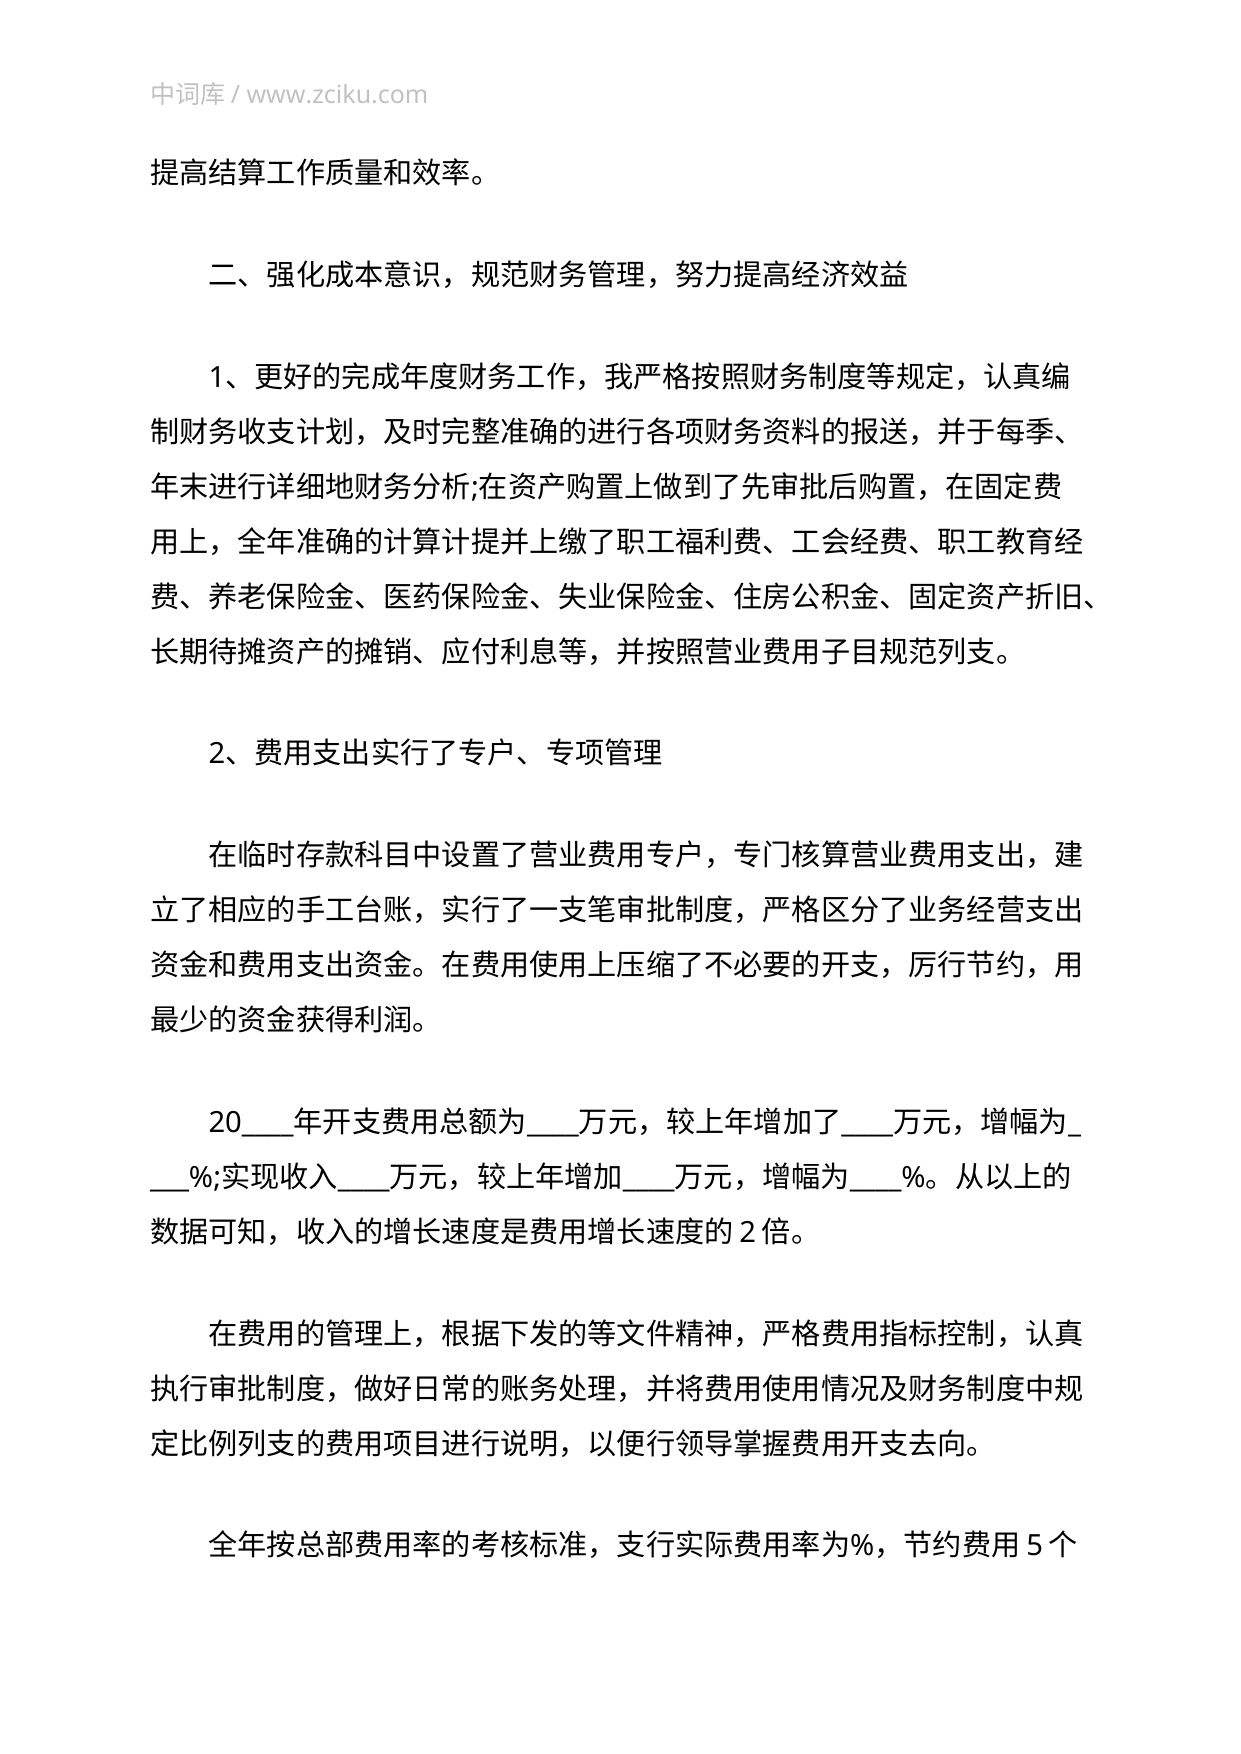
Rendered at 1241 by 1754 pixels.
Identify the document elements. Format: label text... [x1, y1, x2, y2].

text 2、费用支出实行了专户、专项管理 [150, 730, 1090, 772]
text 二、强化成本意识，规范财务管理，努力提高经济效益 [150, 252, 1090, 294]
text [150, 150, 1090, 192]
text 在费用的管理上，根据下发的等文件精神，严格费用指标控制，认真执行审批制度，做好日常的账务处理，并将费用使用情况及财务制度中规定比例列支的费用项目进行说明，以便行领导掌握费用开支去向。 [150, 1310, 1090, 1462]
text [150, 1522, 1090, 1564]
text 1、更好的完成年度财务工作，我严格按照财务制度等规定，认真编制财务收支计划，及时完整准确的进行各项财务资料的报送，并于每季、年末进行详细地财务分析;在资产购置上做到了先审批后购置，在固定费用上，全年准确的计算计提并上缴了职工福利费、工会经费、职工教育经费、养老保险金、医药保险金、失业保险金、住房公积金、固定资产折旧、长期待摊资产的摊销、应付利息等，并按照营业费用子目规范列支。 [150, 353, 1090, 671]
text 20____年开支费用总额为____万元，较上年增加了____万元，增幅为____%;实现收入____万元，较上年增加____万元，增幅为____%。从以上的数据可知，收入的增长速度是费用增长速度的2倍。 [150, 1098, 1090, 1251]
text 在临时存款科目中设置了营业费用专户，专门核算营业费用支出，建立了相应的手工台账，实行了一支笔审批制度，严格区分了业务经营支出资金和费用支出资金。在费用使用上压缩了不必要的开支，厉行节约，用最少的资金获得利润。 [150, 832, 1090, 1039]
